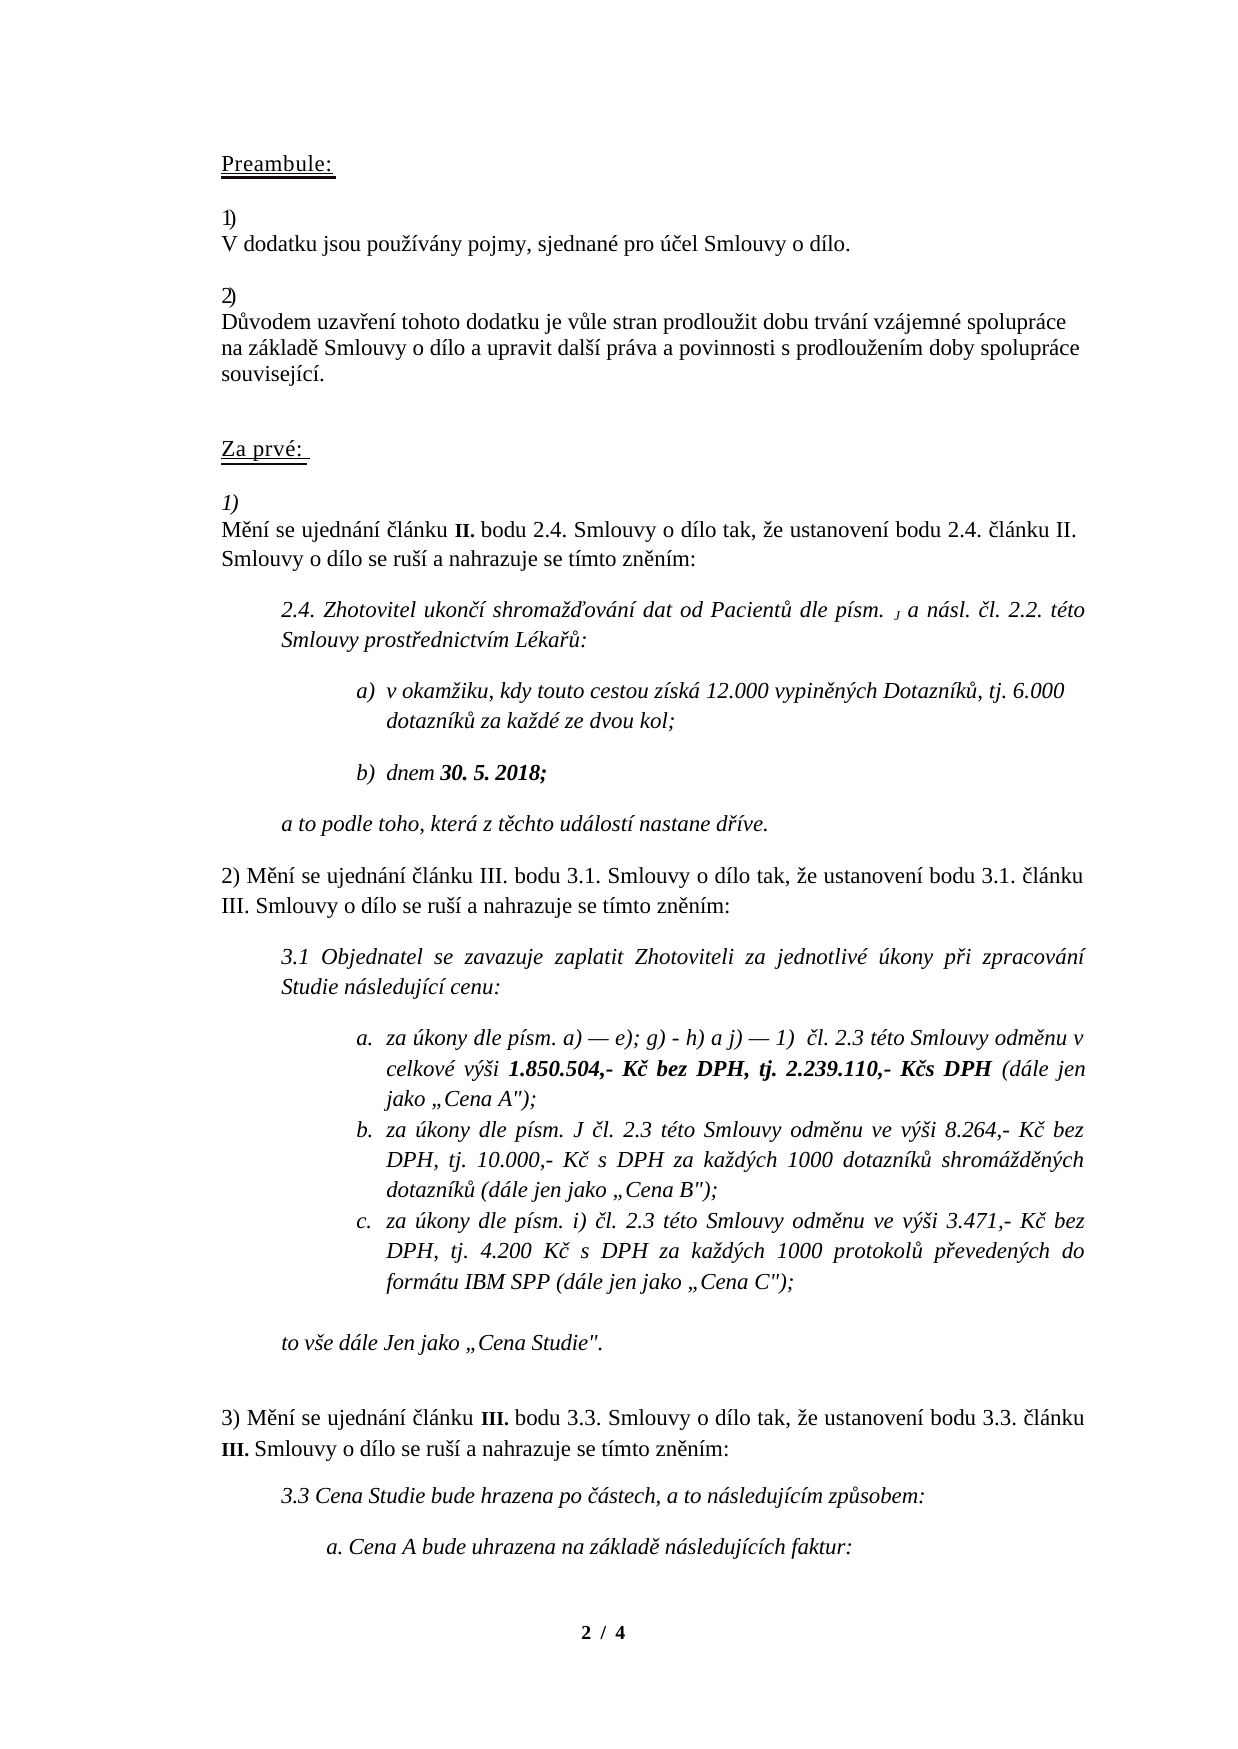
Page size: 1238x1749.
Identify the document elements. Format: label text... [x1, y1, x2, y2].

text Za prvé: [221, 438, 1086, 461]
text 2.4. Zhotovitel ukončí shromažďování dat od Pacientů dle písm. J a násl. čl. 2.2. této Smlouvy prostřednictvím Lékařů: [281, 594, 1086, 654]
text 3.1 Objednatel se zavazuje zaplatit Zhotoviteli za jednotlivé úkony při zpracování Studie následující cenu: [281, 940, 1086, 1001]
text 3.3 Cena Studie bude hrazena po částech, a to následujícím způsobem: a. Cena A bude uhrazena na základě následujících faktur: [281, 1463, 936, 1565]
text 1) [221, 489, 1086, 515]
text Mění se ujednání článku II. bodu 2.4. Smlouvy o dílo tak, že ustanovení bodu 2.4. článku II. Smlouvy o dílo se ruší a nahrazuje se tímto zněním: [221, 515, 1078, 572]
text a to podle toho, která z těchto událostí nastane dříve. [281, 811, 1086, 837]
list za úkony dle písm. J čl. 2.3 této Smlouvy odměnu ve výši 8.264,- Kč bez DPH, tj. 10.000,- Kč s DPH za každých 1000 dotazníků shromážděných dotazníků (dále jen jako „Cena B"); [356, 1113, 1086, 1203]
text to vše dále Jen jako „Cena Studie". [281, 1329, 1086, 1355]
text 2) Mění se ujednání článku III. bodu 3.1. Smlouvy o dílo tak, že ustanovení bodu 3.1. článku III. Smlouvy o dílo se ruší a nahrazuje se tímto zněním: [221, 860, 1086, 919]
text Preambule: [221, 154, 1086, 175]
text 3) Mění se ujednání článku III. bodu 3.3. Smlouvy o dílo tak, že ustanovení bodu 3.3. článku III. Smlouvy o dílo se ruší a nahrazuje se tímto zněním: [221, 1401, 1086, 1463]
list za úkony dle písm. a) — e); g) - h) a j) — 1) čl. 2.3 této Smlouvy odměnu v celkové výši 1.850.504,- Kč bez DPH, tj. 2.239.110,- Kčs DPH (dále jen jako „Cena A"); [356, 1021, 1086, 1113]
list dnem 30. 5. 2018; [356, 760, 1086, 786]
text Důvodem uzavření tohoto dodatku je vůle stran prodloužit dobu trvání vzájemné spolupráce na základě Smlouvy o dílo a upravit další práva a povinnosti s prodloužením doby spolupráce související. [221, 309, 1086, 387]
list za úkony dle písm. i) čl. 2.3 této Smlouvy odměnu ve výši 3.471,- Kč bez DPH, tj. 4.200 Kč s DPH za každých 1000 protokolů převedených do formátu IBM SPP (dále jen jako „Cena C"); [356, 1204, 1086, 1295]
list v okamžiku, kdy touto cestou získá 12.000 vypiněných Dotazníků, tj. 6.000 dotazníků za každé ze dvou kol; [356, 675, 1086, 735]
text V dodatku jsou používány pojmy, sjednané pro účel Smlouvy o dílo. [221, 231, 1086, 257]
